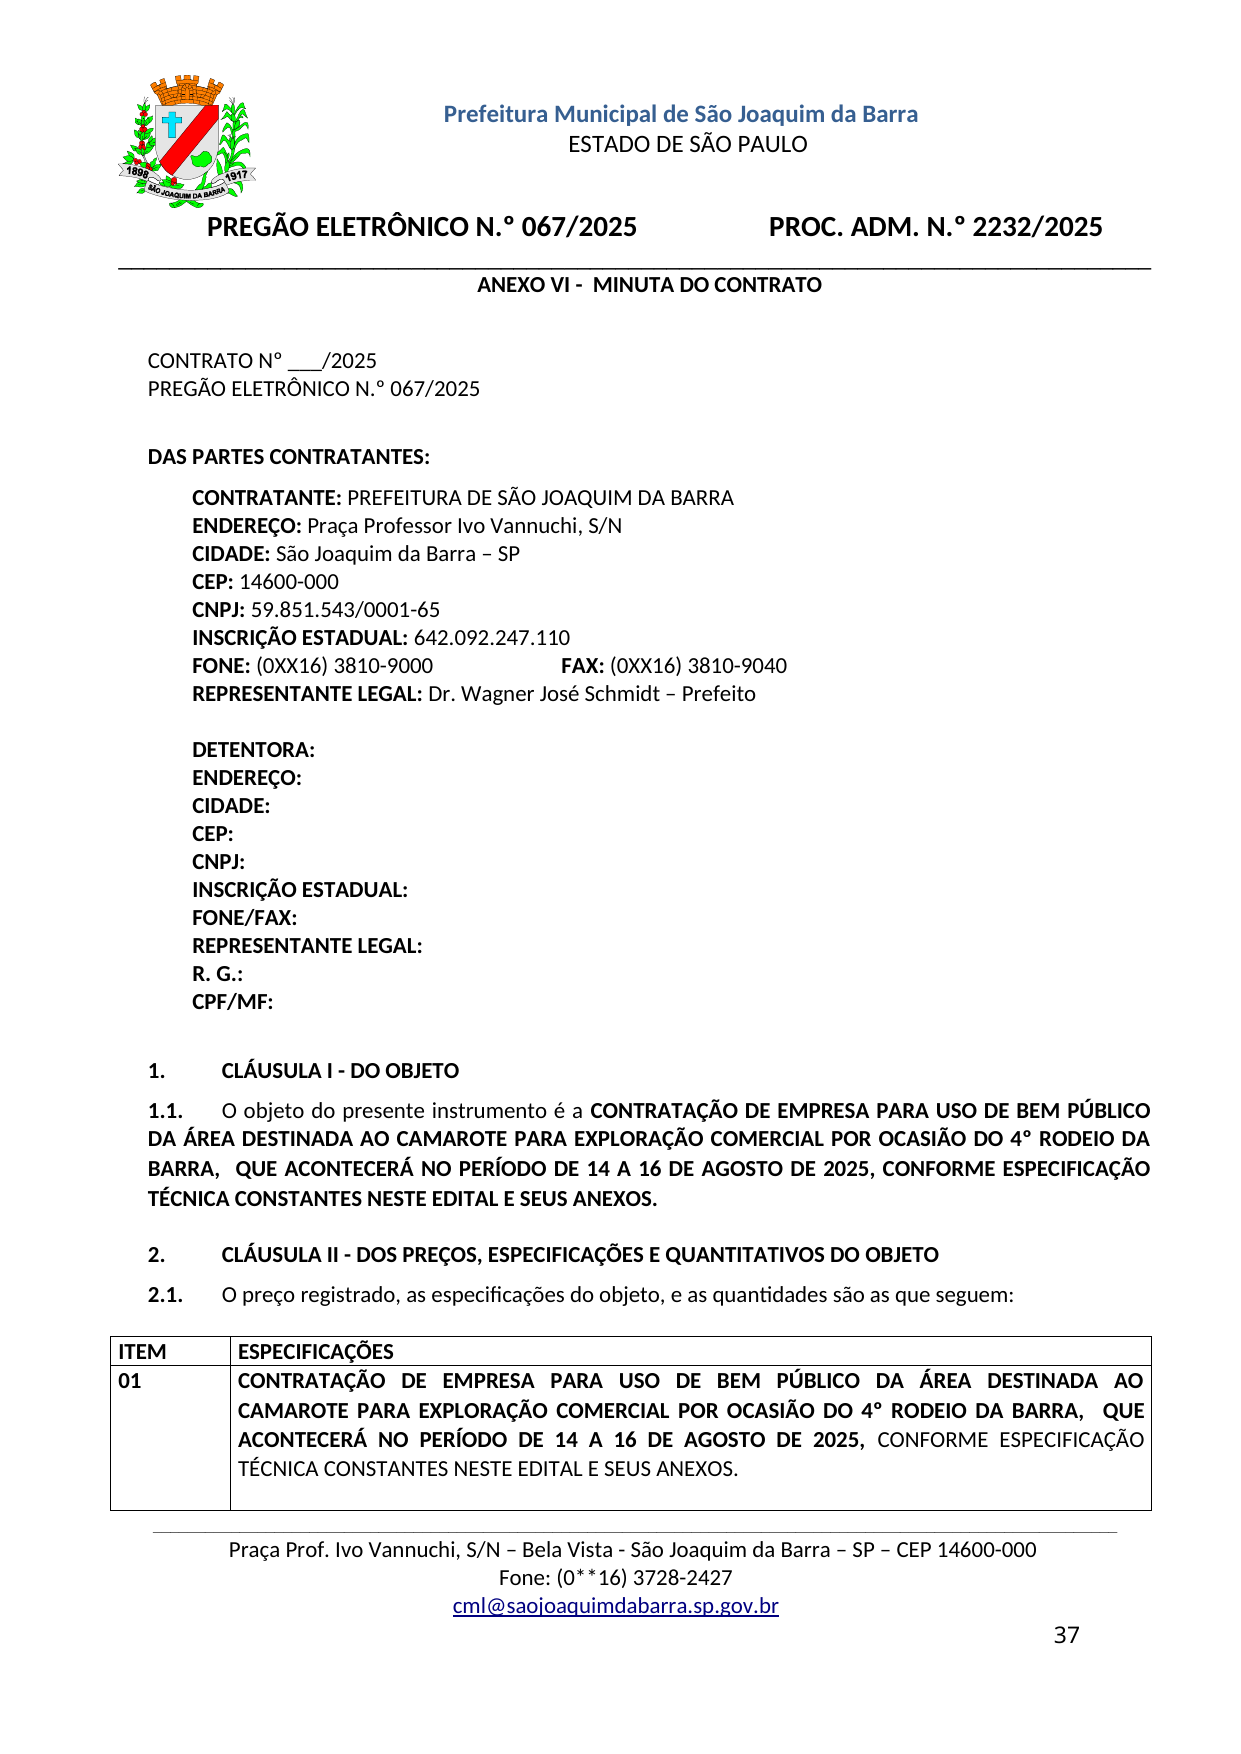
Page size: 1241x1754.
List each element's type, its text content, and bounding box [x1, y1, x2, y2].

list CLÁUSULA I - DO OBJETO [148, 1056, 1151, 1084]
text DAS PARTES CONTRATANTES: [148, 442, 1151, 470]
text FONE/FAX: [192, 903, 1151, 931]
text CNPJ: [192, 847, 1151, 875]
text CNPJ: 59.851.543/0001-65 [192, 595, 1151, 623]
text CEP: [192, 819, 1151, 847]
list O preço registrado, as especificações do objeto, e as quantidades são as que seguem: [148, 1280, 1151, 1308]
text CIDADE: São Joaquim da Barra – SP [192, 539, 1151, 567]
text CONTRATANTE: PREFEITURA DE SÃO JOAQUIM DA BARRA [192, 483, 1151, 511]
text ENDEREÇO: [192, 763, 1151, 791]
text CPF/MF: [192, 987, 1151, 1015]
text CIDADE: [192, 791, 1151, 819]
text CEP: 14600-000 [192, 567, 1151, 595]
text REPRESENTANTE LEGAL: [192, 931, 1151, 959]
text ENDEREÇO: Praça Professor Ivo Vannuchi, S/N [192, 511, 1151, 539]
text ANEXO VI - MINUTA DO CONTRATO [148, 270, 1151, 298]
table_header ESPECIFICAÇÕES [231, 1337, 1151, 1365]
text REPRESENTANTE LEGAL: Dr. Wagner José Schmidt – Prefeito [192, 679, 1151, 707]
text PREGÃO ELETRÔNICO N.º 067/2025 [148, 374, 1151, 402]
text DETENTORA: [192, 735, 1151, 763]
table_cell 01 [111, 1366, 230, 1510]
text R. G.: [192, 959, 1151, 987]
list O objeto do presente instrumento é a CONTRATAÇÃO DE EMPRESA PARA USO DE BEM PÚBLICO DA ÁREA DESTINADA AO CAMAROTE PARA EXPLORAÇÃO COMERCIAL POR OCASIÃO DO 4º RODEIO DA BARRA, QUE ACONTECERÁ NO PERÍODO DE 14 A 16 DE AGOSTO DE 2025, CONFORME ESPECIFICAÇÃO TÉCNICA CONSTANTES NESTE EDITAL E SEUS ANEXOS. [148, 1096, 1151, 1212]
text INSCRIÇÃO ESTADUAL: [192, 875, 1151, 903]
text FONE: (0XX16) 3810-9000 FAX: (0XX16) 3810-9040 [192, 651, 1151, 679]
text INSCRIÇÃO ESTADUAL: 642.092.247.110 [192, 623, 1151, 651]
table_header ITEM [111, 1337, 230, 1365]
table_cell CONTRATAÇÃO DE EMPRESA PARA USO DE BEM PÚBLICO DA ÁREA DESTINADA AO CAMAROTE PARA EXPLORAÇÃO COMERCIAL POR OCASIÃO DO 4º RODEIO DA BARRA, QUE ACONTECERÁ NO PERÍODO DE 14 A 16 DE AGOSTO DE 2025, CONFORME ESPECIFICAÇÃO TÉCNICA CONSTANTES NESTE EDITAL E SEUS ANEXOS. [231, 1366, 1151, 1510]
text CONTRATO Nº ___/2025 [148, 346, 1151, 374]
list CLÁUSULA II - DOS PREÇOS, ESPECIFICAÇÕES E QUANTITATIVOS DO OBJETO [148, 1240, 1151, 1268]
